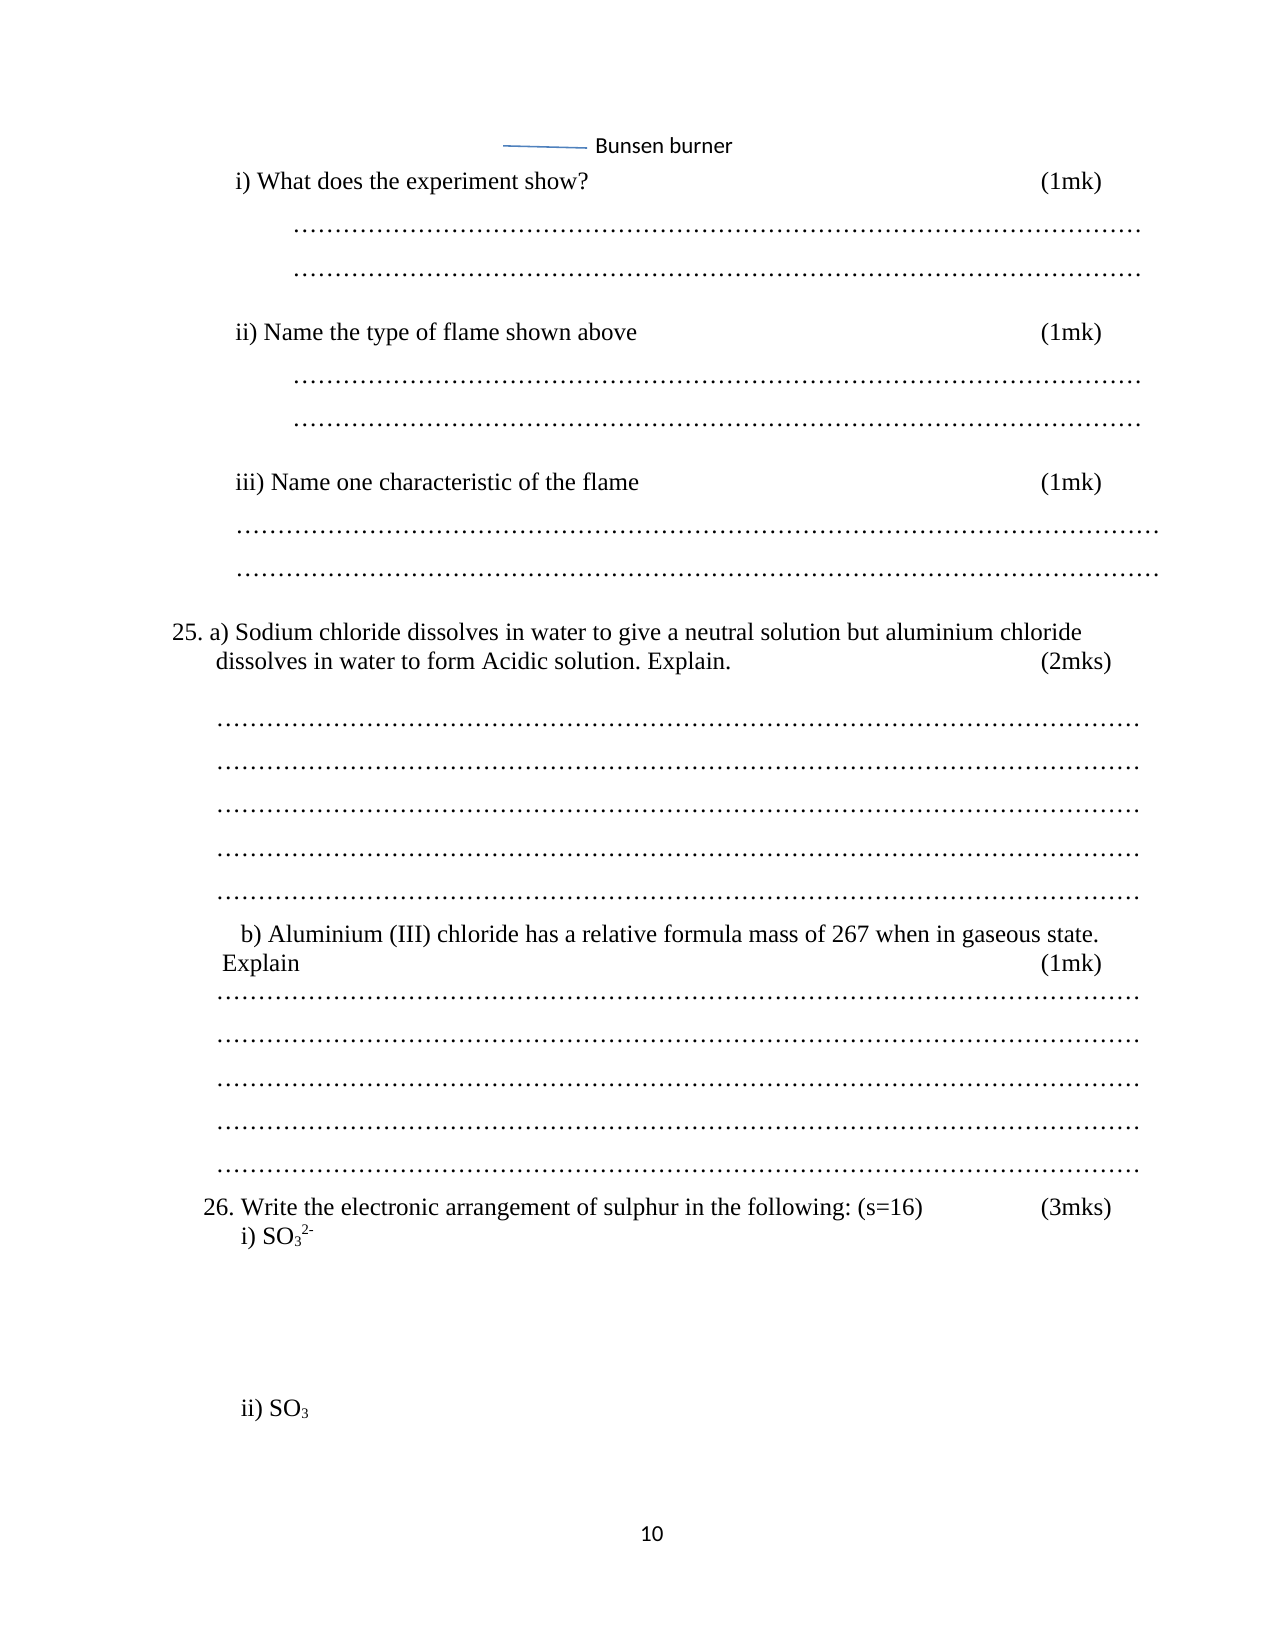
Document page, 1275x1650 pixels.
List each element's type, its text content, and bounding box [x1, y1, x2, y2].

text b) Aluminium (III) chloride has a relative formula mass of 267 when in gaseous state. Explain (1mk) [141, 919, 1162, 976]
text 25. a) Sodium chloride dissolves in water to give a neutral solution but aluminium chloride dissolves in water to form Acidic solution. Explain. (2mks) [141, 617, 1162, 674]
text iii) Name one characteristic of the flame (1mk) …………………………………………………………………………………………………………………………………………………………………………………………………… [235, 467, 1162, 582]
text 26. Write the electronic arrangement of sulphur in the following: (s=16) (3mks) [141, 1192, 1162, 1221]
text …………………………………………………………………………………………………………………………………………………………………………………………………………………………………………………………………………………………………………………………………………………………………………………………………………………………………………………………………………………………………………… [216, 976, 1162, 1178]
text i) What does the experiment show? (1mk) …………………………………………………………………………………………………………………………………………………………………………………… [235, 166, 1162, 281]
text ii) Name the type of flame shown above (1mk) …………………………………………………………………………………………………………………………………………………………………………………… [235, 317, 1162, 432]
text ii) SO3 [141, 1393, 1162, 1422]
text …………………………………………………………………………………………………………………………………………………………………………………………………………………………………………………………………………………………………………………………………………………………………………………………………………………………………………………………………………………………………………… [216, 703, 1162, 904]
text i) SO32- [141, 1221, 1162, 1249]
